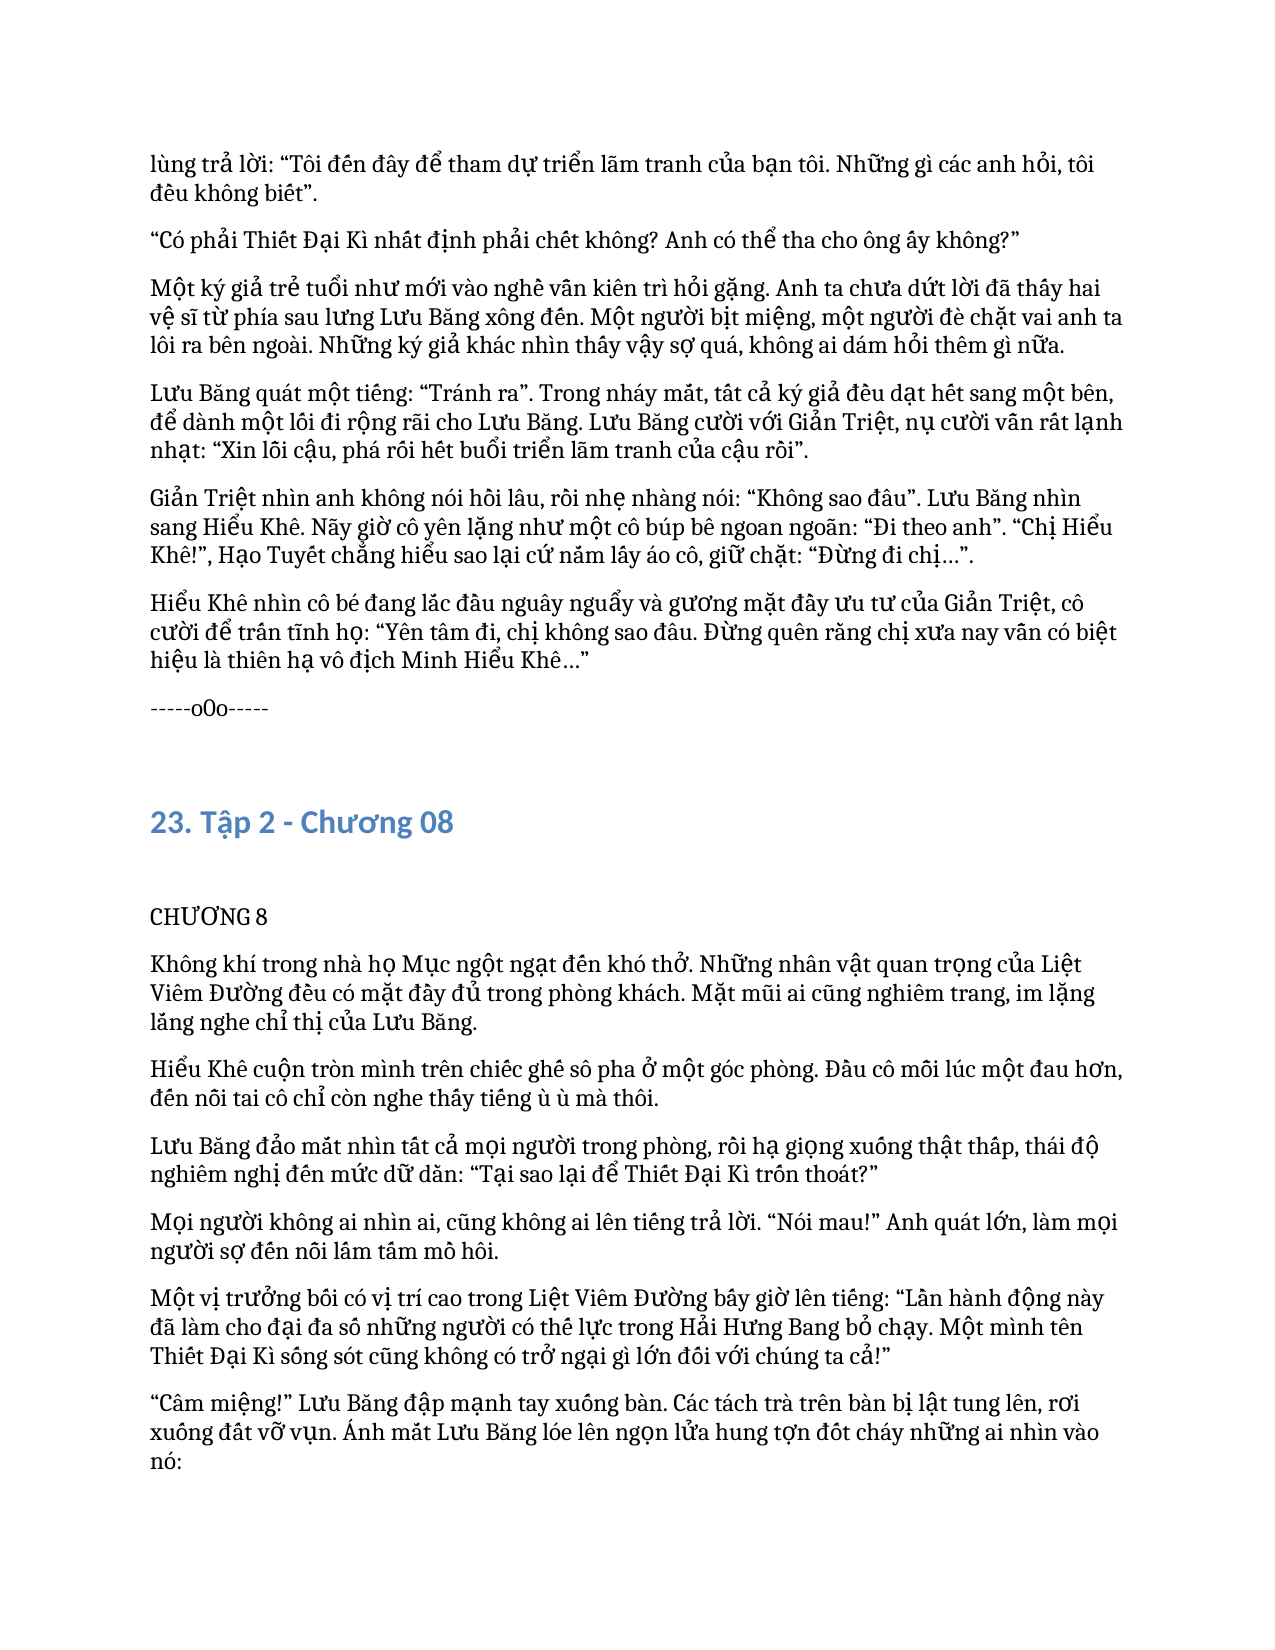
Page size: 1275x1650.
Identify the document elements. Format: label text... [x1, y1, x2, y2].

text Một vị trưởng bối có vị trí cao trong Liệt Viêm Đường bấy giờ lên tiếng: “Lần hành động này đã làm cho đại đa số những người có thế lực trong Hải Hưng Bang bỏ chạy. Một mình tên Thiết Đại Kì sống sót cũng không có trở ngại gì lớn đối với chúng ta cả!” [150, 1284, 1125, 1370]
text Một ký giả trẻ tuổi như mới vào nghề vẫn kiên trì hỏi gặng. Anh ta chưa dứt lời đã thấy hai vệ sĩ từ phía sau lưng Lưu Băng xông đến. Một người bịt miệng, một người đè chặt vai anh ta lôi ra bên ngoài. Những ký giả khác nhìn thấy vậy sợ quá, không ai dám hỏi thêm gì nữa. [150, 274, 1125, 360]
text CHƯƠNG 8 [150, 845, 1125, 932]
text “Có phải Thiết Đại Kì nhất định phải chết không? Anh có thể tha cho ông ấy không?” [150, 226, 1125, 255]
text Hiểu Khê cuộn tròn mình trên chiếc ghế sô pha ở một góc phòng. Đầu cô mỗi lúc một đau hơn, đến nỗi tai cô chỉ còn nghe thấy tiếng ù ù mà thôi. [150, 1055, 1125, 1113]
text “Câm miệng!” Lưu Băng đập mạnh tay xuống bàn. Các tách trà trên bàn bị lật tung lên, rơi xuống đất vỡ vụn. Ánh mắt Lưu Băng lóe lên ngọn lửa hung tợn đốt cháy những ai nhìn vào nó: [150, 1389, 1125, 1475]
text Lưu Băng quát một tiếng: “Tránh ra”. Trong nháy mắt, tất cả ký giả đều dạt hết sang một bên, để dành một lối đi rộng rãi cho Lưu Băng. Lưu Băng cười với Giản Triệt, nụ cười vẫn rất lạnh nhạt: “Xin lỗi cậu, phá rối hết buổi triển lãm tranh của cậu rồi”. [150, 379, 1125, 465]
subtitle 23. Tập 2 - Chương 08 [150, 801, 1125, 842]
text Mọi người không ai nhìn ai, cũng không ai lên tiếng trả lời. “Nói mau!” Anh quát lớn, làm mọi người sợ đến nỗi lấm tấm mồ hôi. [150, 1208, 1125, 1265]
text -----o0o----- [150, 694, 1125, 780]
text Hiểu Khê nhìn cô bé đang lắc đầu nguây nguẩy và gương mặt đầy ưu tư của Giản Triệt, cô cười để trấn tĩnh họ: “Yên tâm đi, chị không sao đâu. Đừng quên rằng chị xưa nay vẫn có biệt hiệu là thiên hạ vô địch Minh Hiểu Khê…” [150, 589, 1125, 675]
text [150, 150, 1125, 207]
text Giản Triệt nhìn anh không nói hồi lâu, rồi nhẹ nhàng nói: “Không sao đâu”. Lưu Băng nhìn sang Hiểu Khê. Nãy giờ cô yên lặng như một cô búp bê ngoan ngoãn: “Đi theo anh”. “Chị Hiểu Khê!”, Hạo Tuyết chẳng hiểu sao lại cứ nắm lấy áo cô, giữ chặt: “Đừng đi chị…”. [150, 484, 1125, 570]
text Lưu Băng đảo mắt nhìn tất cả mọi người trong phòng, rồi hạ giọng xuống thật thấp, thái độ nghiêm nghị đến mức dữ dằn: “Tại sao lại để Thiết Đại Kì trốn thoát?” [150, 1132, 1125, 1189]
text Không khí trong nhà họ Mục ngột ngạt đến khó thở. Những nhân vật quan trọng của Liệt Viêm Đường đều có mặt đầy đủ trong phòng khách. Mặt mũi ai cũng nghiêm trang, im lặng lắng nghe chỉ thị của Lưu Băng. [150, 950, 1125, 1037]
